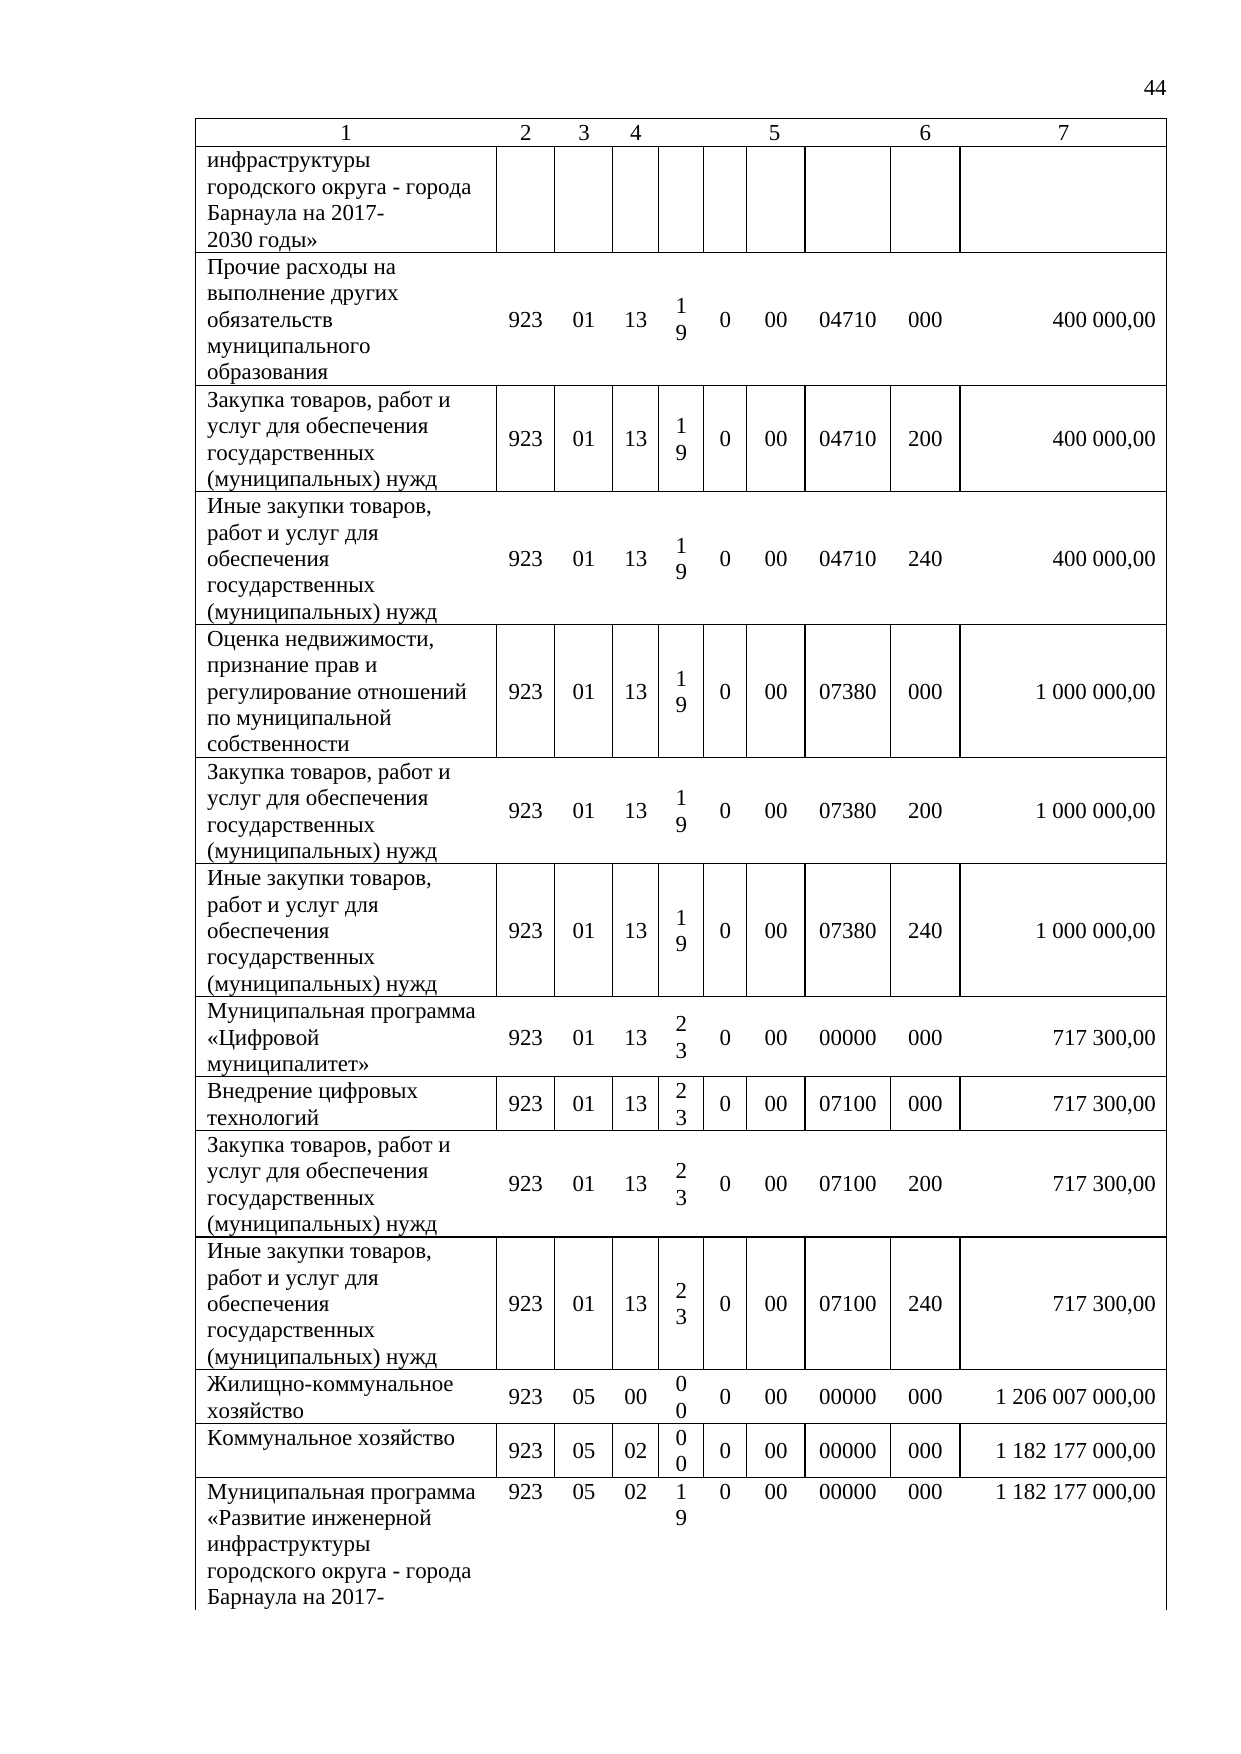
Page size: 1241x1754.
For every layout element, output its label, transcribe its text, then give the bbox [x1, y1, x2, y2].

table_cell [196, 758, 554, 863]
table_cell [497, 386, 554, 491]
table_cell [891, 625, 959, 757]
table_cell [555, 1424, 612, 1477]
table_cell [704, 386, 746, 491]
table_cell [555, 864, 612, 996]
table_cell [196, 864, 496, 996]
table_header 1 [196, 119, 496, 146]
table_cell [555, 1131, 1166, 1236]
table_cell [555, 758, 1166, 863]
table_header 3 [555, 119, 613, 146]
table_header 4 [613, 119, 658, 146]
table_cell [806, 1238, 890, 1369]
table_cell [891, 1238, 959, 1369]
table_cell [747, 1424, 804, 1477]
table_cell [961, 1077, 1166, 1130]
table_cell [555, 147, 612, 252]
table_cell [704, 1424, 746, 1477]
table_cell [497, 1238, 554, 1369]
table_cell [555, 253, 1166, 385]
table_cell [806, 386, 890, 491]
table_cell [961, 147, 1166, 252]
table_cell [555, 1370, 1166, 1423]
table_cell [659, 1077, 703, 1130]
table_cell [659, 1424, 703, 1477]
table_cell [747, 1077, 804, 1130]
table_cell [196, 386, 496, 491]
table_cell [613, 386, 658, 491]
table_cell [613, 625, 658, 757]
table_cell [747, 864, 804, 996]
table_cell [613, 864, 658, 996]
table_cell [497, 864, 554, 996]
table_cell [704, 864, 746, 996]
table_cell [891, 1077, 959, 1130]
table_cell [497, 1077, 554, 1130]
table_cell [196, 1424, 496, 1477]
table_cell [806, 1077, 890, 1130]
table_header 5 [658, 119, 890, 146]
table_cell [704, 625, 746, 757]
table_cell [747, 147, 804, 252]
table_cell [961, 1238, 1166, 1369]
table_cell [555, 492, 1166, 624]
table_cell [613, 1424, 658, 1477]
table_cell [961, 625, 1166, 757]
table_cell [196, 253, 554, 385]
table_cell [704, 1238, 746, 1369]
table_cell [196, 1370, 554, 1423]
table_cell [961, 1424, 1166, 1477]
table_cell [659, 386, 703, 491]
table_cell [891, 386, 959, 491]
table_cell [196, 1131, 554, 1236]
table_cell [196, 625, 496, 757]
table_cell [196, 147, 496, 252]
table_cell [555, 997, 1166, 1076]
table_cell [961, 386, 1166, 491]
table_header 2 [496, 119, 554, 146]
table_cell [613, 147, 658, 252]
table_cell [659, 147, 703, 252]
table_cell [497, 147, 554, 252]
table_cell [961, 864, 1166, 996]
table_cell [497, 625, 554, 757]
table_header 6 [890, 119, 960, 146]
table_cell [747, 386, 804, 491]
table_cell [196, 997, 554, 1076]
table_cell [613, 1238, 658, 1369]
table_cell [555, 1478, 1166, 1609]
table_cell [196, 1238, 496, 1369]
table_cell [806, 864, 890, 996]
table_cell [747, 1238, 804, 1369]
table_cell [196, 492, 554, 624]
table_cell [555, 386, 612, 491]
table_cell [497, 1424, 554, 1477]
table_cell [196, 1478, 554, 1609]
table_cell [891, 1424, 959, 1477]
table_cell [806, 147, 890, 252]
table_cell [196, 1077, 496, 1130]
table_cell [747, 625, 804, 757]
table_header 7 [960, 119, 1166, 146]
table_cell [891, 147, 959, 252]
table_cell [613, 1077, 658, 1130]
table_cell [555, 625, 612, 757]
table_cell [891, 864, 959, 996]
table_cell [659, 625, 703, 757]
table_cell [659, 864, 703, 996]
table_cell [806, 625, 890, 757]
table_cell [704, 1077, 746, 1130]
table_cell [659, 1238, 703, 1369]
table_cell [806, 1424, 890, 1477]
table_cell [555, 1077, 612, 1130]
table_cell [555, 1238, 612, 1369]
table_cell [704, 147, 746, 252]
